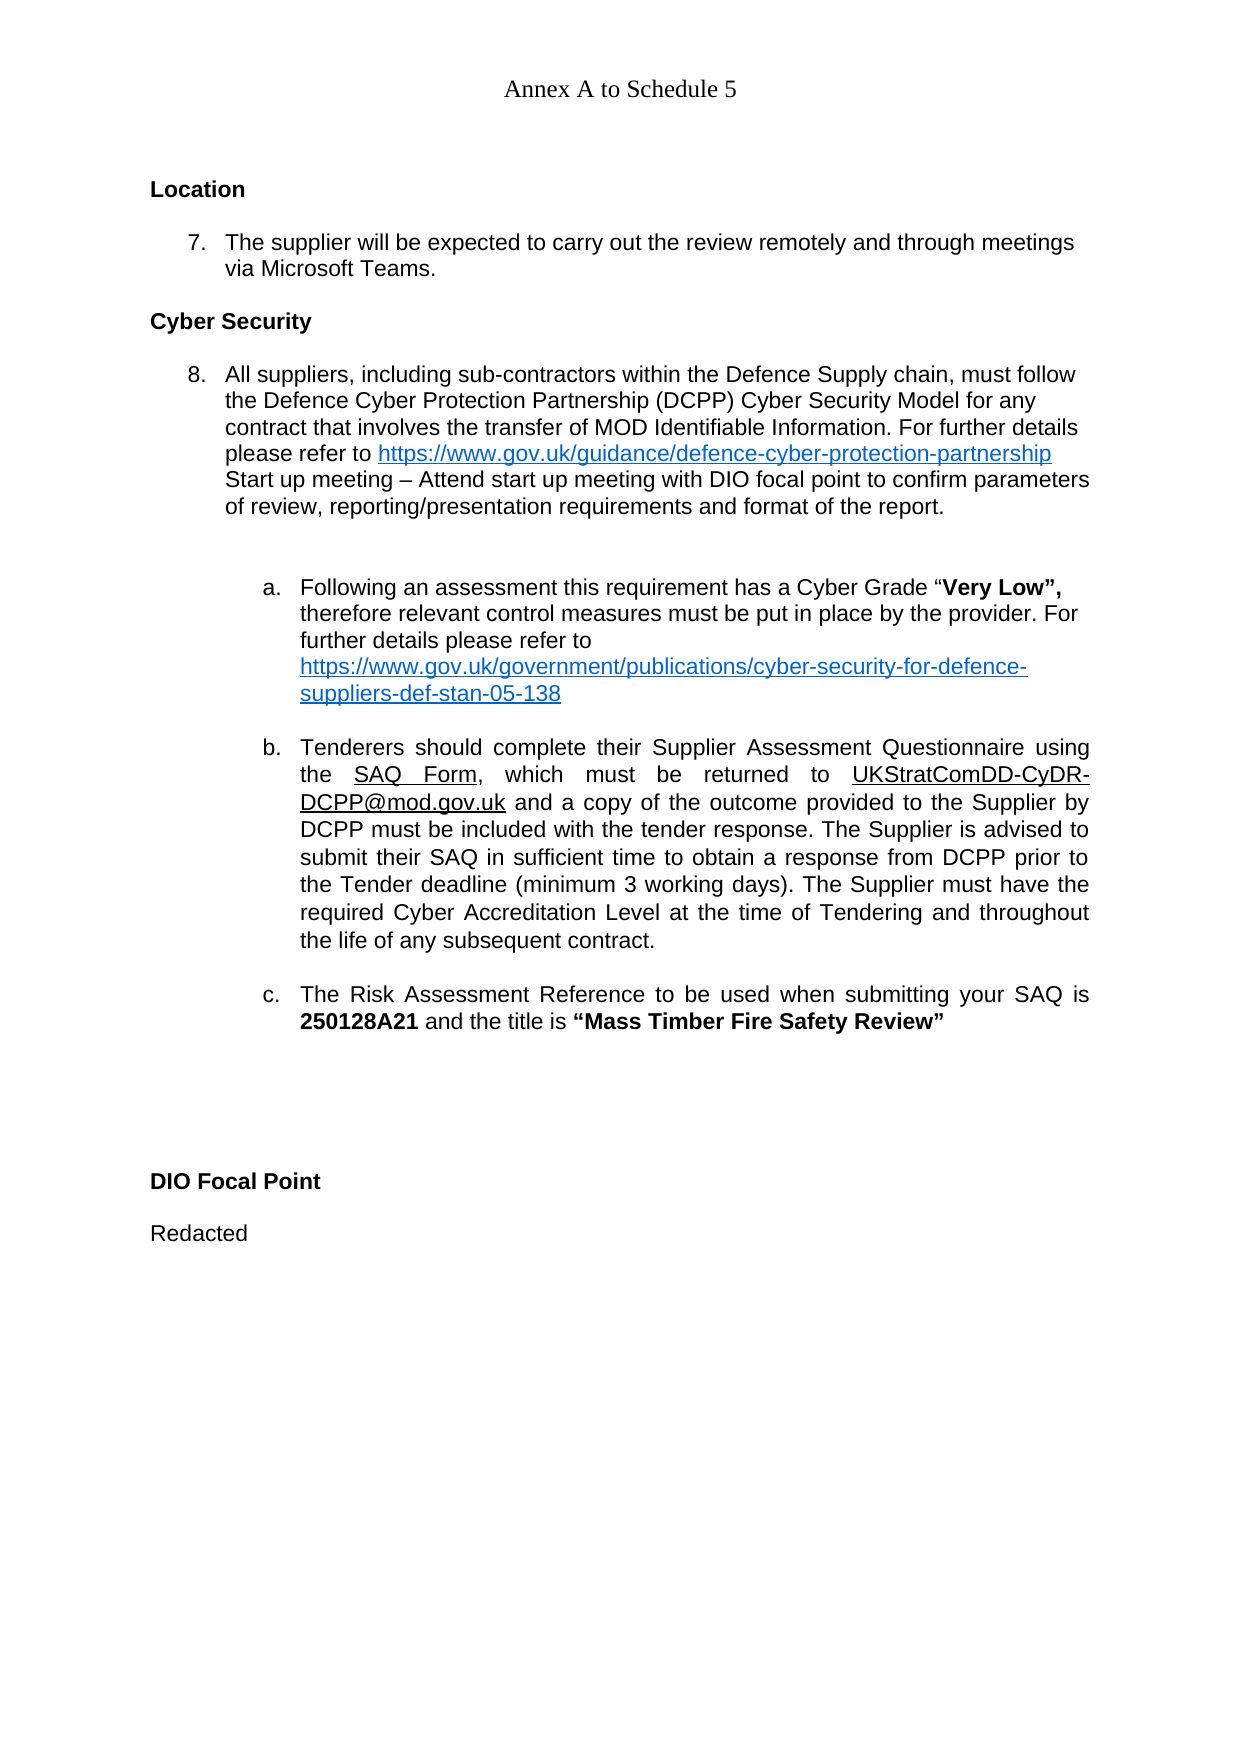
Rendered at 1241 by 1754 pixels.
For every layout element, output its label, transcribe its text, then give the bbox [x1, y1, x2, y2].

list The Risk Assessment Reference to be used when submitting your SAQ is 250128A21 and the title is “Mass Timber Fire Safety Review” [262, 981, 1090, 1034]
list All suppliers, including sub-contractors within the Defence Supply chain, must follow the Defence Cyber Protection Partnership (DCPP) Cyber Security Model for any contract that involves the transfer of MOD Identifiable Information. For further details please refer to https://www.gov.uk/guidance/defence-cyber-protection-partnership Start up meeting – Attend start up meeting with DIO focal point to confirm parameters of review, reporting/presentation requirements and format of the report. [187, 361, 1090, 519]
text Cyber Security [150, 308, 1090, 334]
list The supplier will be expected to carry out the review remotely and through meetings via Microsoft Teams. [187, 229, 1090, 282]
list Following an assessment this requirement has a Cyber Grade “Very Low”, therefore relevant control measures must be put in place by the provider. For further details please refer to https://www.gov.uk/government/publications/cyber-security-for-defence-suppliers-def-stan-05-138 [262, 574, 1090, 706]
text DIO Focal Point [150, 1168, 1090, 1194]
text Location [150, 176, 1090, 203]
list Tenderers should complete their Supplier Assessment Questionnaire using the SAQ Form, which must be returned to UKStratComDD-CyDR-DCPP@mod.gov.uk and a copy of the outcome provided to the Supplier by DCPP must be included with the tender response. The Supplier is advised to submit their SAQ in sufficient time to obtain a response from DCPP prior to the Tender deadline (minimum 3 working days). The Supplier must have the required Cyber Accreditation Level at the time of Tendering and throughout the life of any subsequent contract. [262, 733, 1090, 953]
text Redacted [150, 1220, 1090, 1247]
